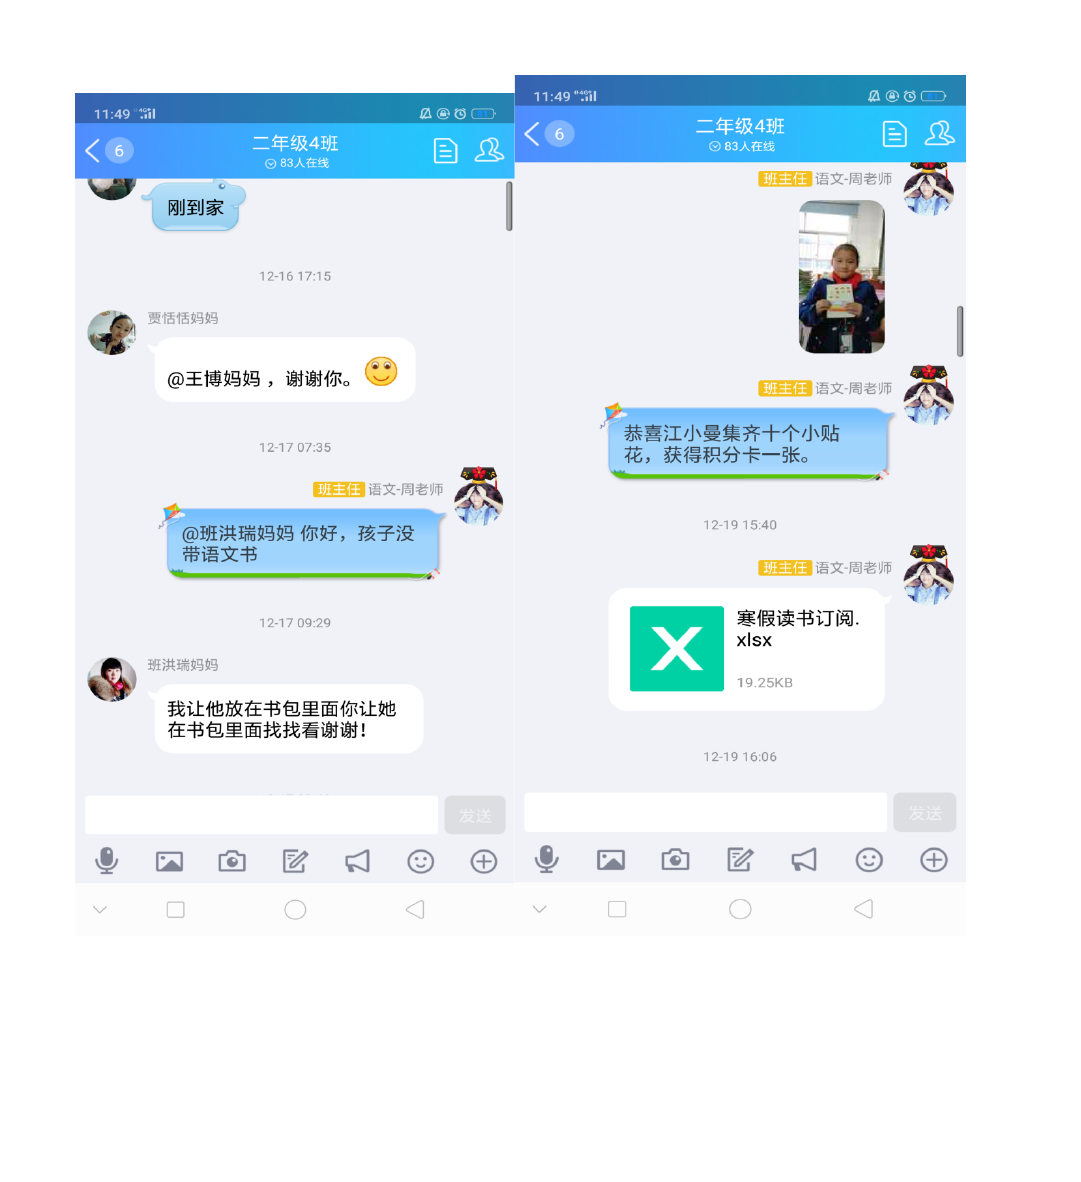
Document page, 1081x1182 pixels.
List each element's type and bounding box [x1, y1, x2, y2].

picture [75, 75, 966, 936]
